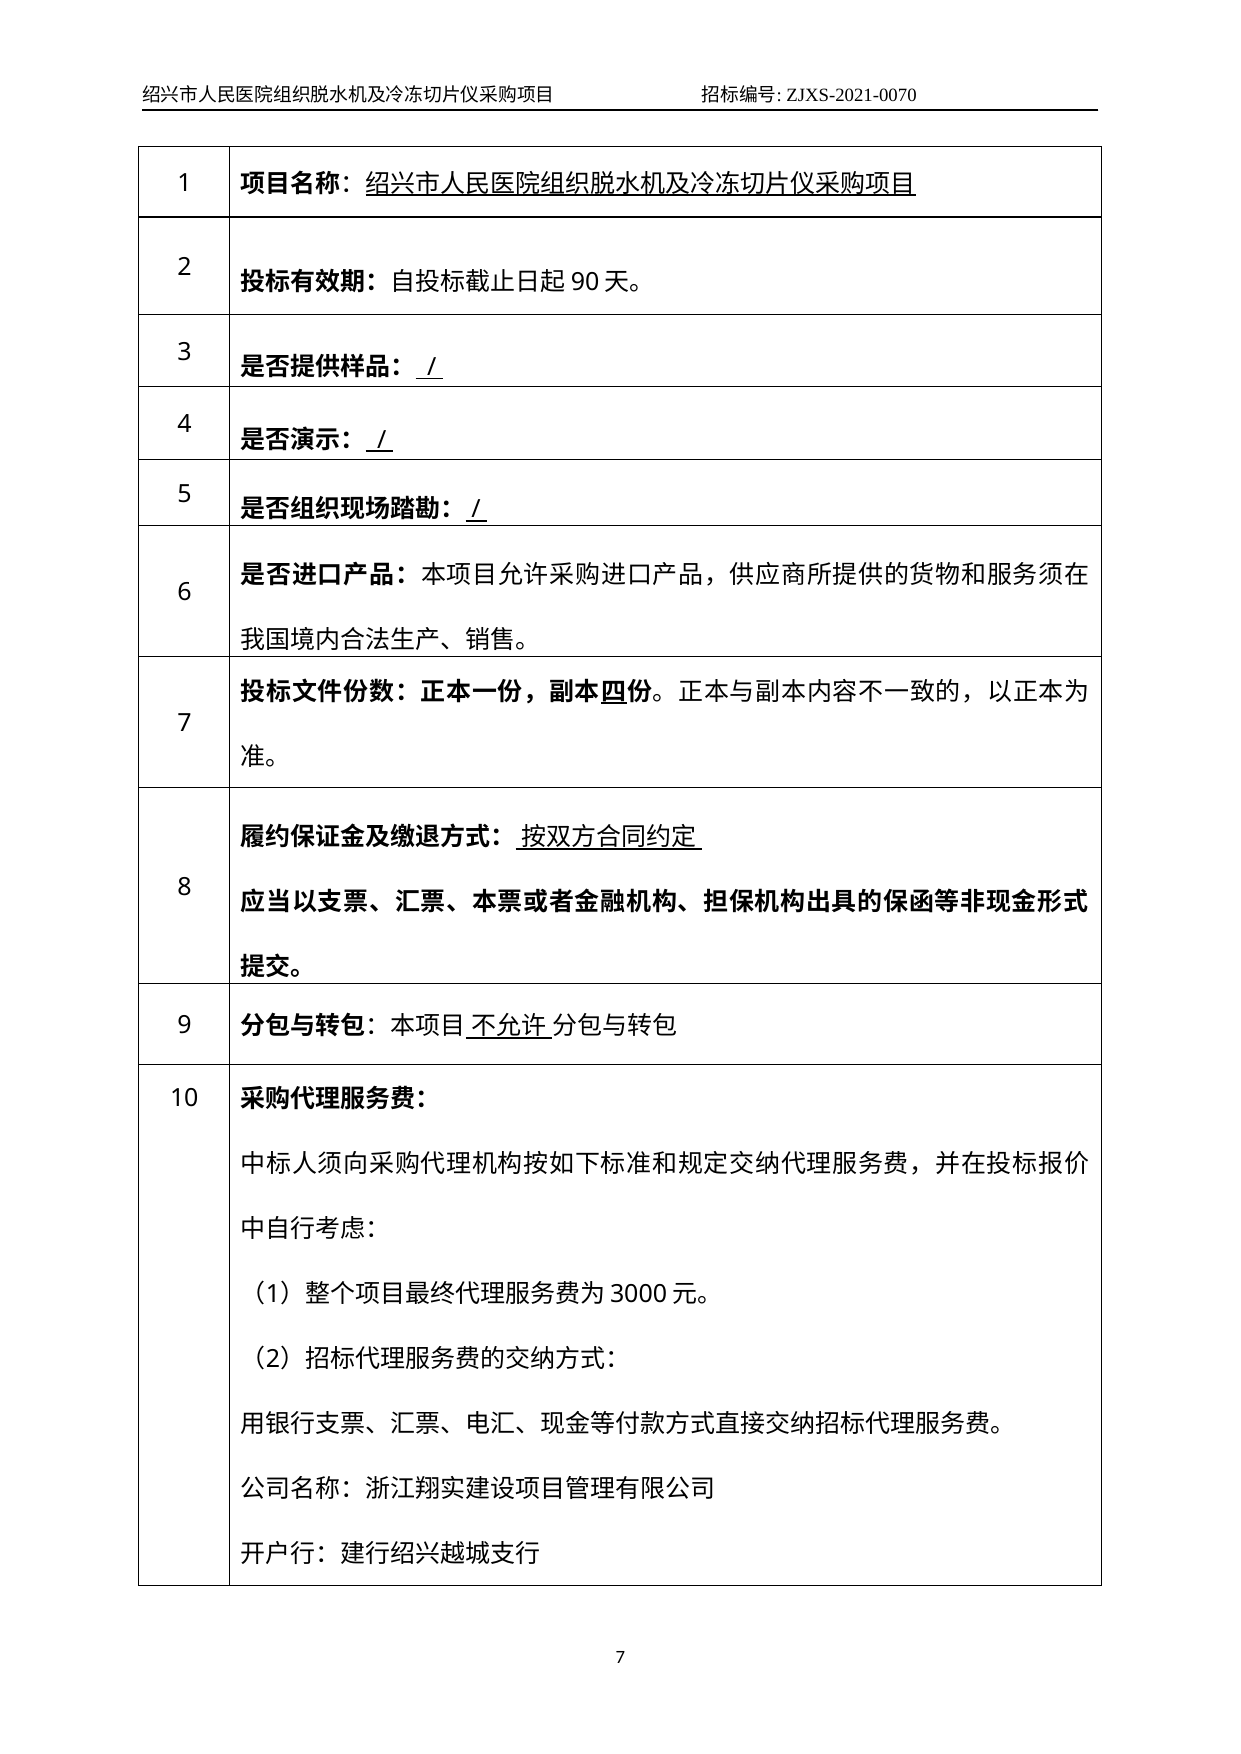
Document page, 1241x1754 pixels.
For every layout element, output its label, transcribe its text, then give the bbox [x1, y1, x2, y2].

table_cell 投标文件份数：正本一份，副本四份。正本与副本内容不一致的，以正本为准。 [230, 657, 1101, 787]
table_cell 是否组织现场踏勘： / [230, 460, 1101, 525]
table_cell 8 [139, 788, 229, 983]
table_cell 项目名称：绍兴市人民医院组织脱水机及冷冻切片仪采购项目 [230, 147, 1101, 216]
table_cell 5 [139, 460, 229, 525]
table_cell 3 [139, 315, 229, 386]
table_cell 6 [139, 526, 229, 656]
table_cell 分包与转包：本项目 不允许 分包与转包 [230, 984, 1101, 1063]
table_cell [230, 1065, 1101, 1584]
table_cell 是否演示： / [230, 387, 1101, 459]
table_cell 2 [139, 218, 229, 314]
table_cell 9 [139, 984, 229, 1063]
table_cell 4 [139, 387, 229, 459]
table_cell 投标有效期：自投标截止日起90天。 [230, 218, 1101, 314]
table_cell 是否提供样品： / [230, 315, 1101, 386]
table_cell 履约保证金及缴退方式： 按双方合同约定 应当以支票、汇票、本票或者金融机构、担保机构出具的保函等非现金形式提交。 [230, 788, 1101, 983]
table_cell 1 [139, 147, 229, 216]
table_cell 是否进口产品：本项目允许采购进口产品，供应商所提供的货物和服务须在我国境内合法生产、销售。 [230, 526, 1101, 656]
table_cell 7 [139, 657, 229, 787]
table_cell 10 [139, 1065, 229, 1584]
